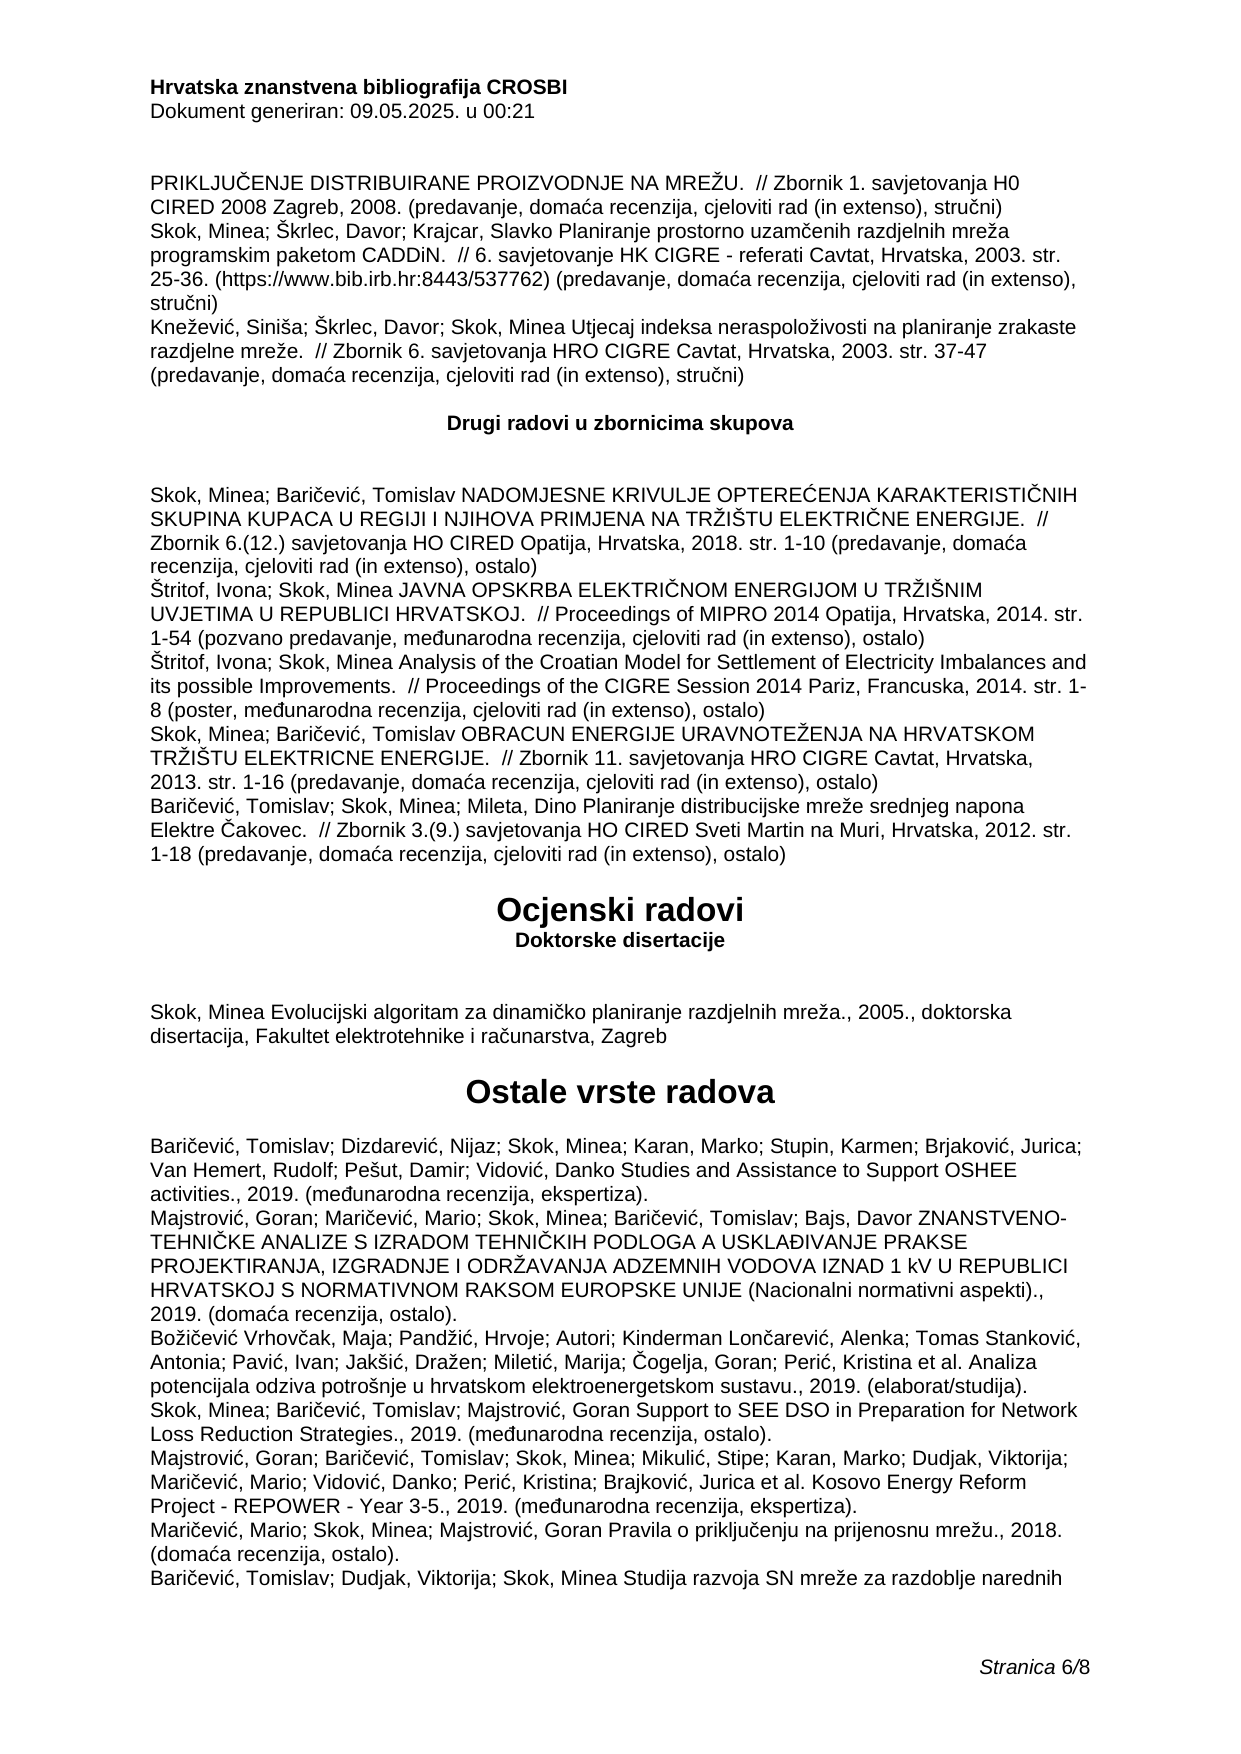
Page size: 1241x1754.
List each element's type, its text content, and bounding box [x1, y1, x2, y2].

text Božičević Vrhovčak, Maja; Pandžić, Hrvoje; Autori; Kinderman Lončarević, Alenka; Tomas Stanković, Antonia; Pavić, Ivan; Jakšić, Dražen; Miletić, Marija; Čogelja, Goran; Perić, Kristina et al. [150, 1326, 1090, 1398]
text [150, 171, 1090, 219]
text Baričević, Tomislav; Dizdarević, Nijaz; Skok, Minea; Karan, Marko; Stupin, Karmen; Brjaković, Jurica; Van Hemert, Rudolf; Pešut, Damir; Vidović, Danko [150, 1134, 1090, 1206]
text Štritof, Ivona; Skok, Minea [150, 650, 1090, 722]
text Skok, Minea; Baričević, Tomislav; Majstrović, Goran [150, 1398, 1090, 1446]
text Majstrović, Goran; Baričević, Tomislav; Skok, Minea; Mikulić, Stipe; Karan, Marko; Dudjak, Viktorija; Maričević, Mario; Vidović, Danko; Perić, Kristina; Brajković, Jurica et al. [150, 1446, 1090, 1518]
text Skok, Minea; Baričević, Tomislav [150, 482, 1090, 578]
text Skok, Minea [150, 1000, 1090, 1048]
text Štritof, Ivona; Skok, Minea [150, 578, 1090, 650]
text Skok, Minea; Baričević, Tomislav [150, 722, 1090, 794]
text Baričević, Tomislav; Skok, Minea; Mileta, Dino [150, 794, 1090, 866]
text Skok, Minea; Škrlec, Davor; Krajcar, Slavko [150, 219, 1090, 315]
subtitle Drugi radovi u zbornicima skupova [150, 411, 1090, 434]
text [150, 1566, 1090, 1589]
text Knežević, Siniša; Škrlec, Davor; Skok, Minea [150, 315, 1090, 387]
subtitle Ostale vrste radova [150, 1072, 1090, 1110]
text Maričević, Mario; Skok, Minea; Majstrović, Goran [150, 1518, 1090, 1566]
text Majstrović, Goran; Maričević, Mario; Skok, Minea; Baričević, Tomislav; Bajs, Davor [150, 1206, 1090, 1326]
subtitle Ocjenski radovi [150, 890, 1090, 928]
subtitle Doktorske disertacije [150, 928, 1090, 952]
